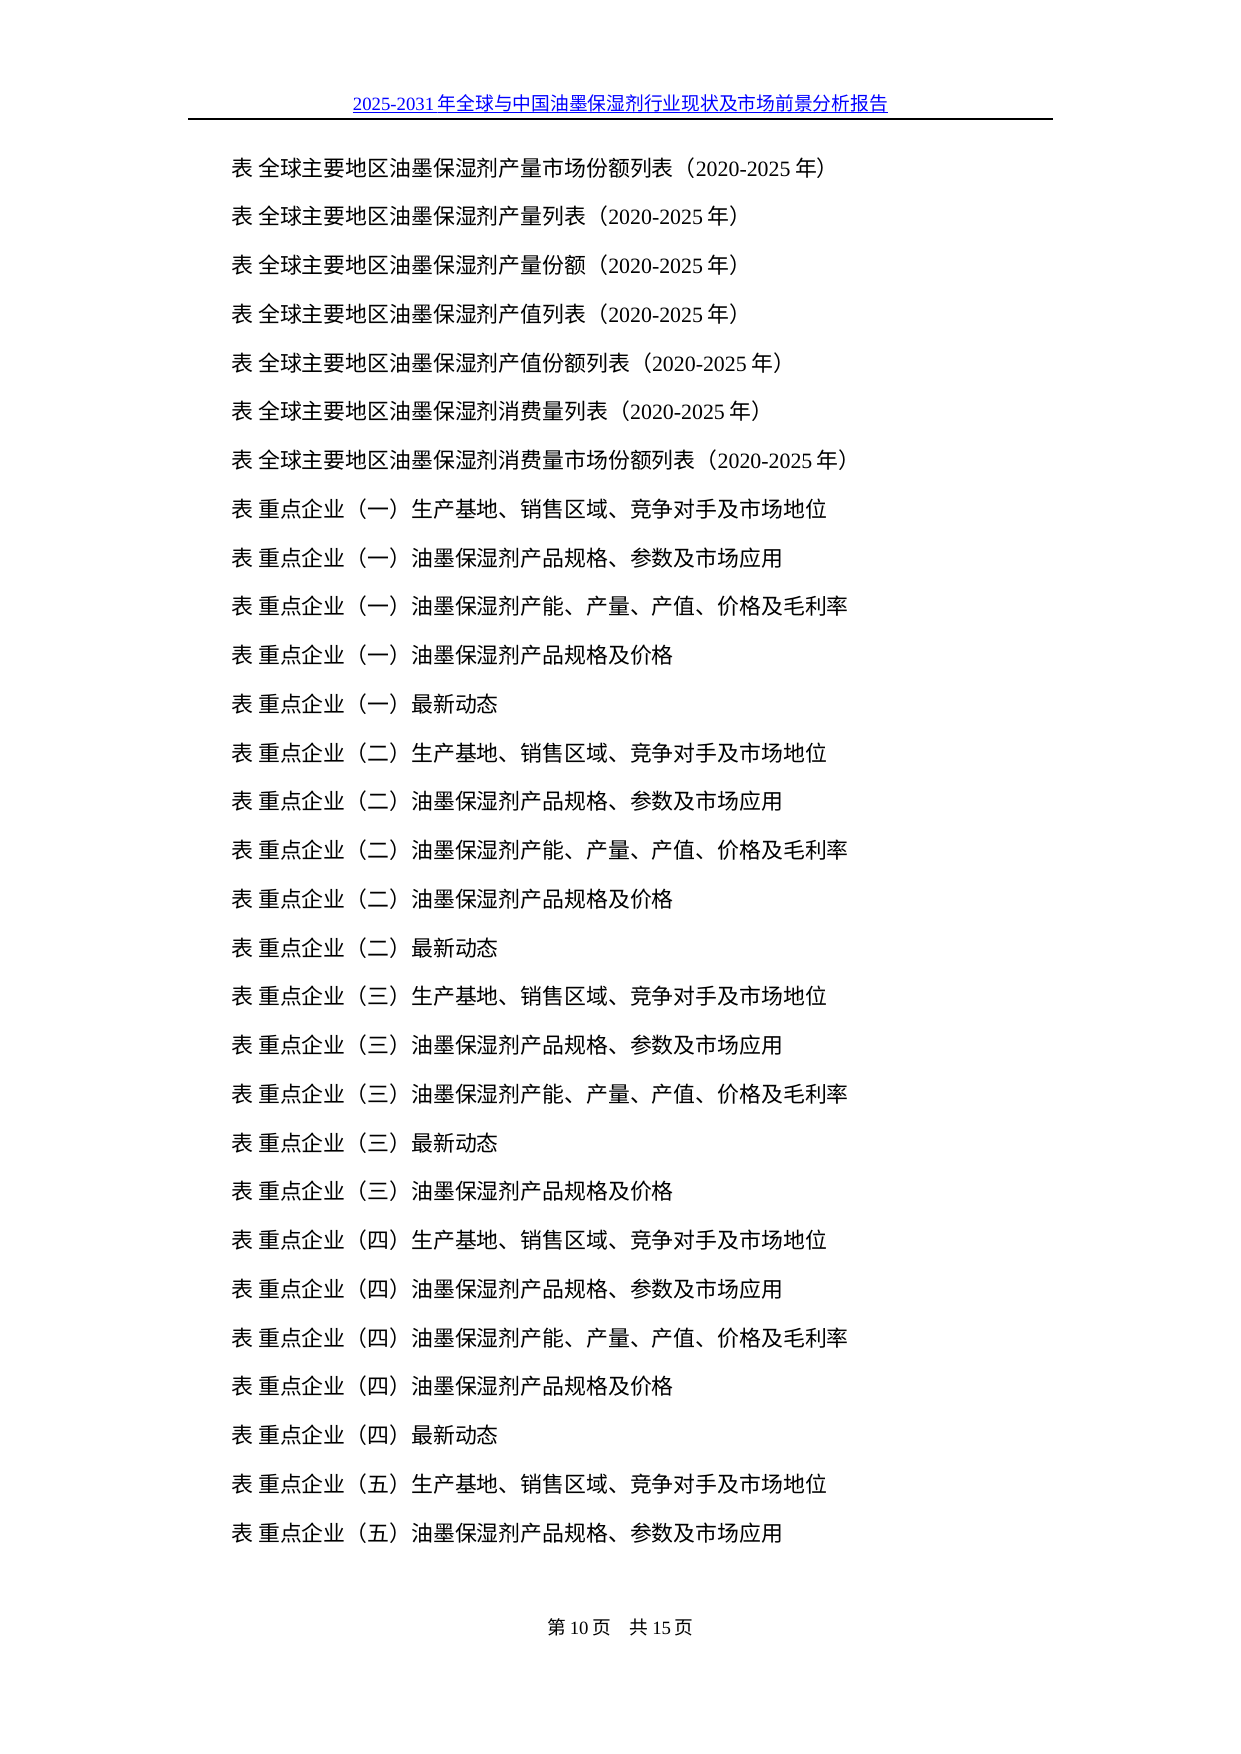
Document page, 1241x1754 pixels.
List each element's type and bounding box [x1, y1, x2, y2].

text [187, 150, 1053, 1548]
